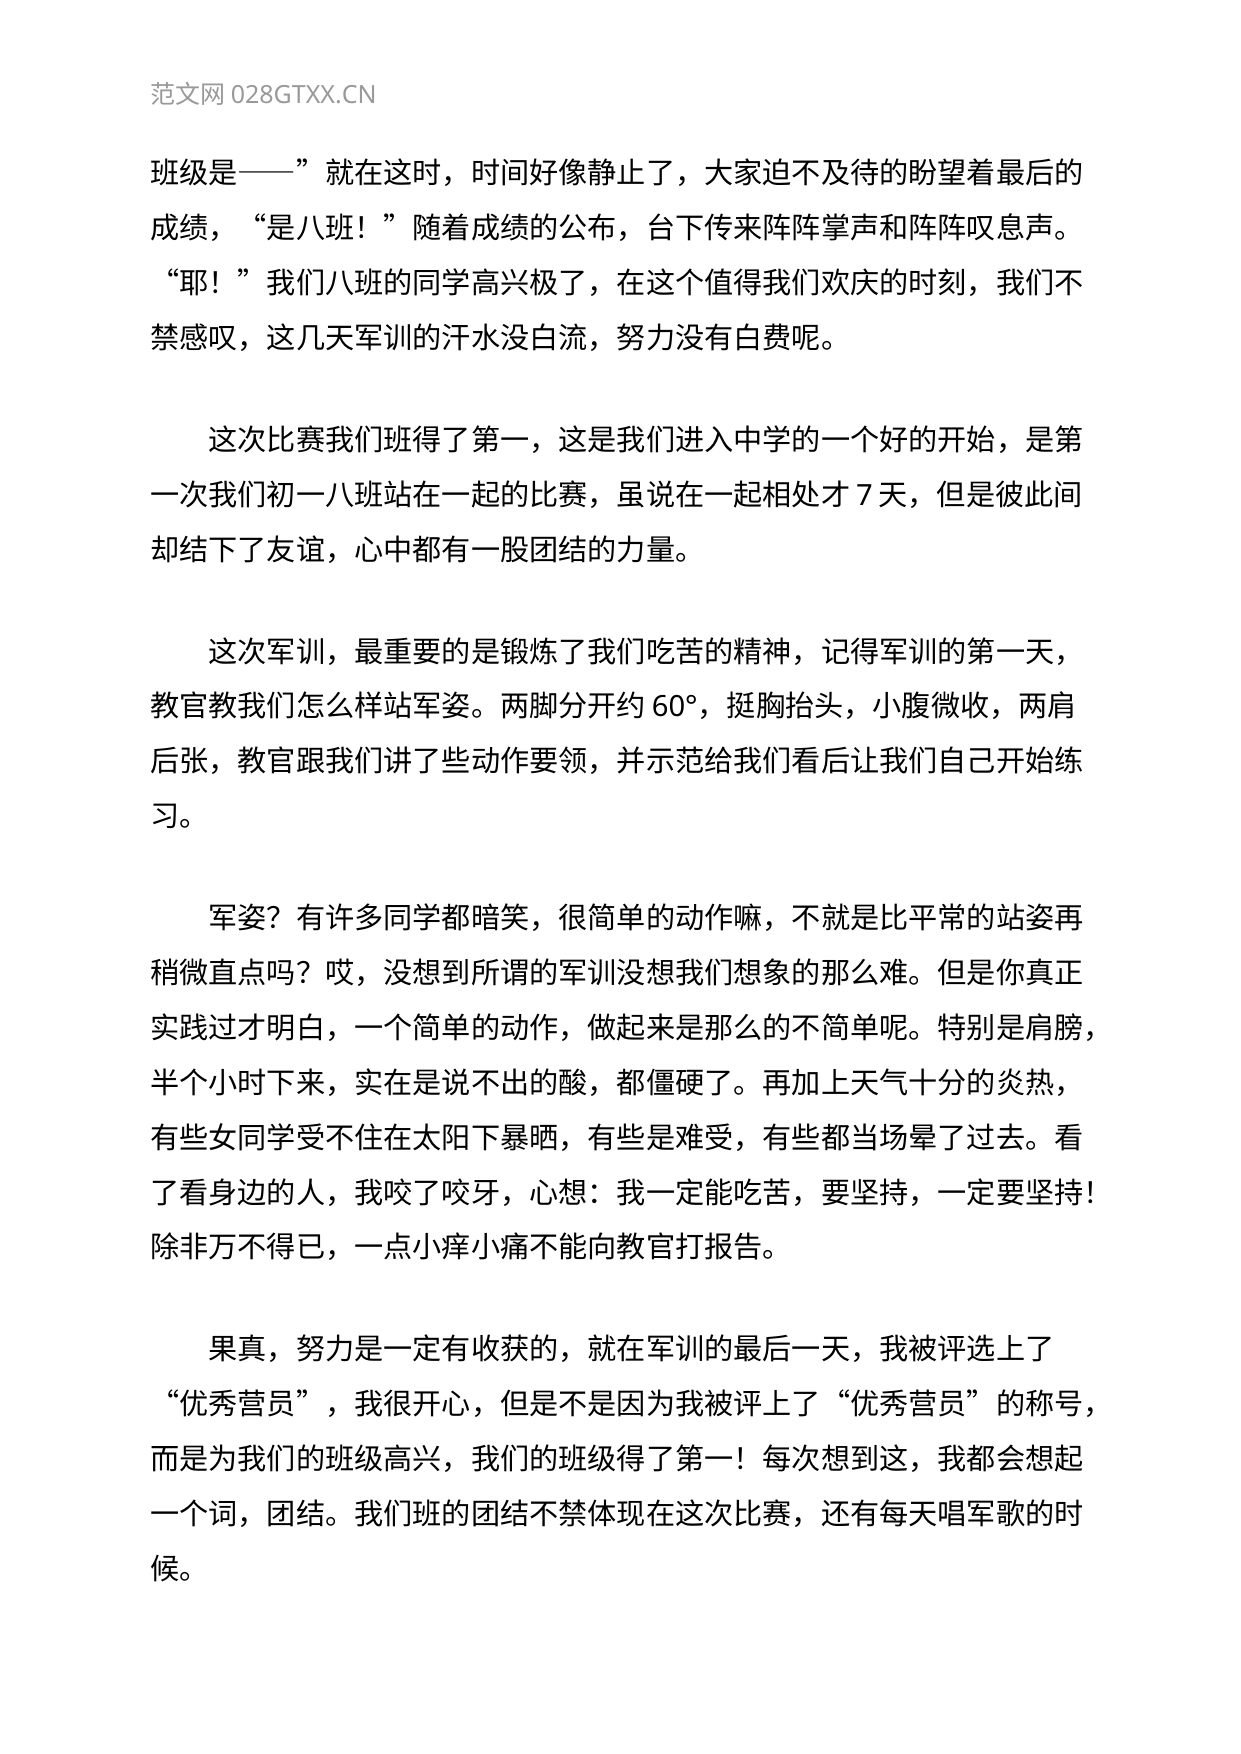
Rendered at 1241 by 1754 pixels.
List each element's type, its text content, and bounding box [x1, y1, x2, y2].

text 这次军训，最重要的是锻炼了我们吃苦的精神，记得军训的第一天，教官教我们怎么样站军姿。两脚分开约60°，挺胸抬头，小腹微收，两肩后张，教官跟我们讲了些动作要领，并示范给我们看后让我们自己开始练习。 [150, 628, 1090, 835]
text 军姿？有许多同学都暗笑，很简单的动作嘛，不就是比平常的站姿再稍微直点吗？哎，没想到所谓的军训没想我们想象的那么难。但是你真正实践过才明白，一个简单的动作，做起来是那么的不简单呢。特别是肩膀，半个小时下来，实在是说不出的酸，都僵硬了。再加上天气十分的炎热，有些女同学受不住在太阳下暴晒，有些是难受，有些都当场晕了过去。看了看身边的人，我咬了咬牙，心想：我一定能吃苦，要坚持，一定要坚持！除非万不得已，一点小痒小痛不能向教官打报告。 [150, 895, 1090, 1266]
text 果真，努力是一定有收获的，就在军训的最后一天，我被评选上了“优秀营员”，我很开心，但是不是因为我被评上了“优秀营员”的称号，而是为我们的班级高兴，我们的班级得了第一！每次想到这，我都会想起一个词，团结。我们班的团结不禁体现在这次比赛，还有每天唱军歌的时候。 [150, 1326, 1090, 1588]
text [150, 150, 1090, 357]
text 这次比赛我们班得了第一，这是我们进入中学的一个好的开始，是第一次我们初一八班站在一起的比赛，虽说在一起相处才7天，但是彼此间却结下了友谊，心中都有一股团结的力量。 [150, 416, 1090, 569]
